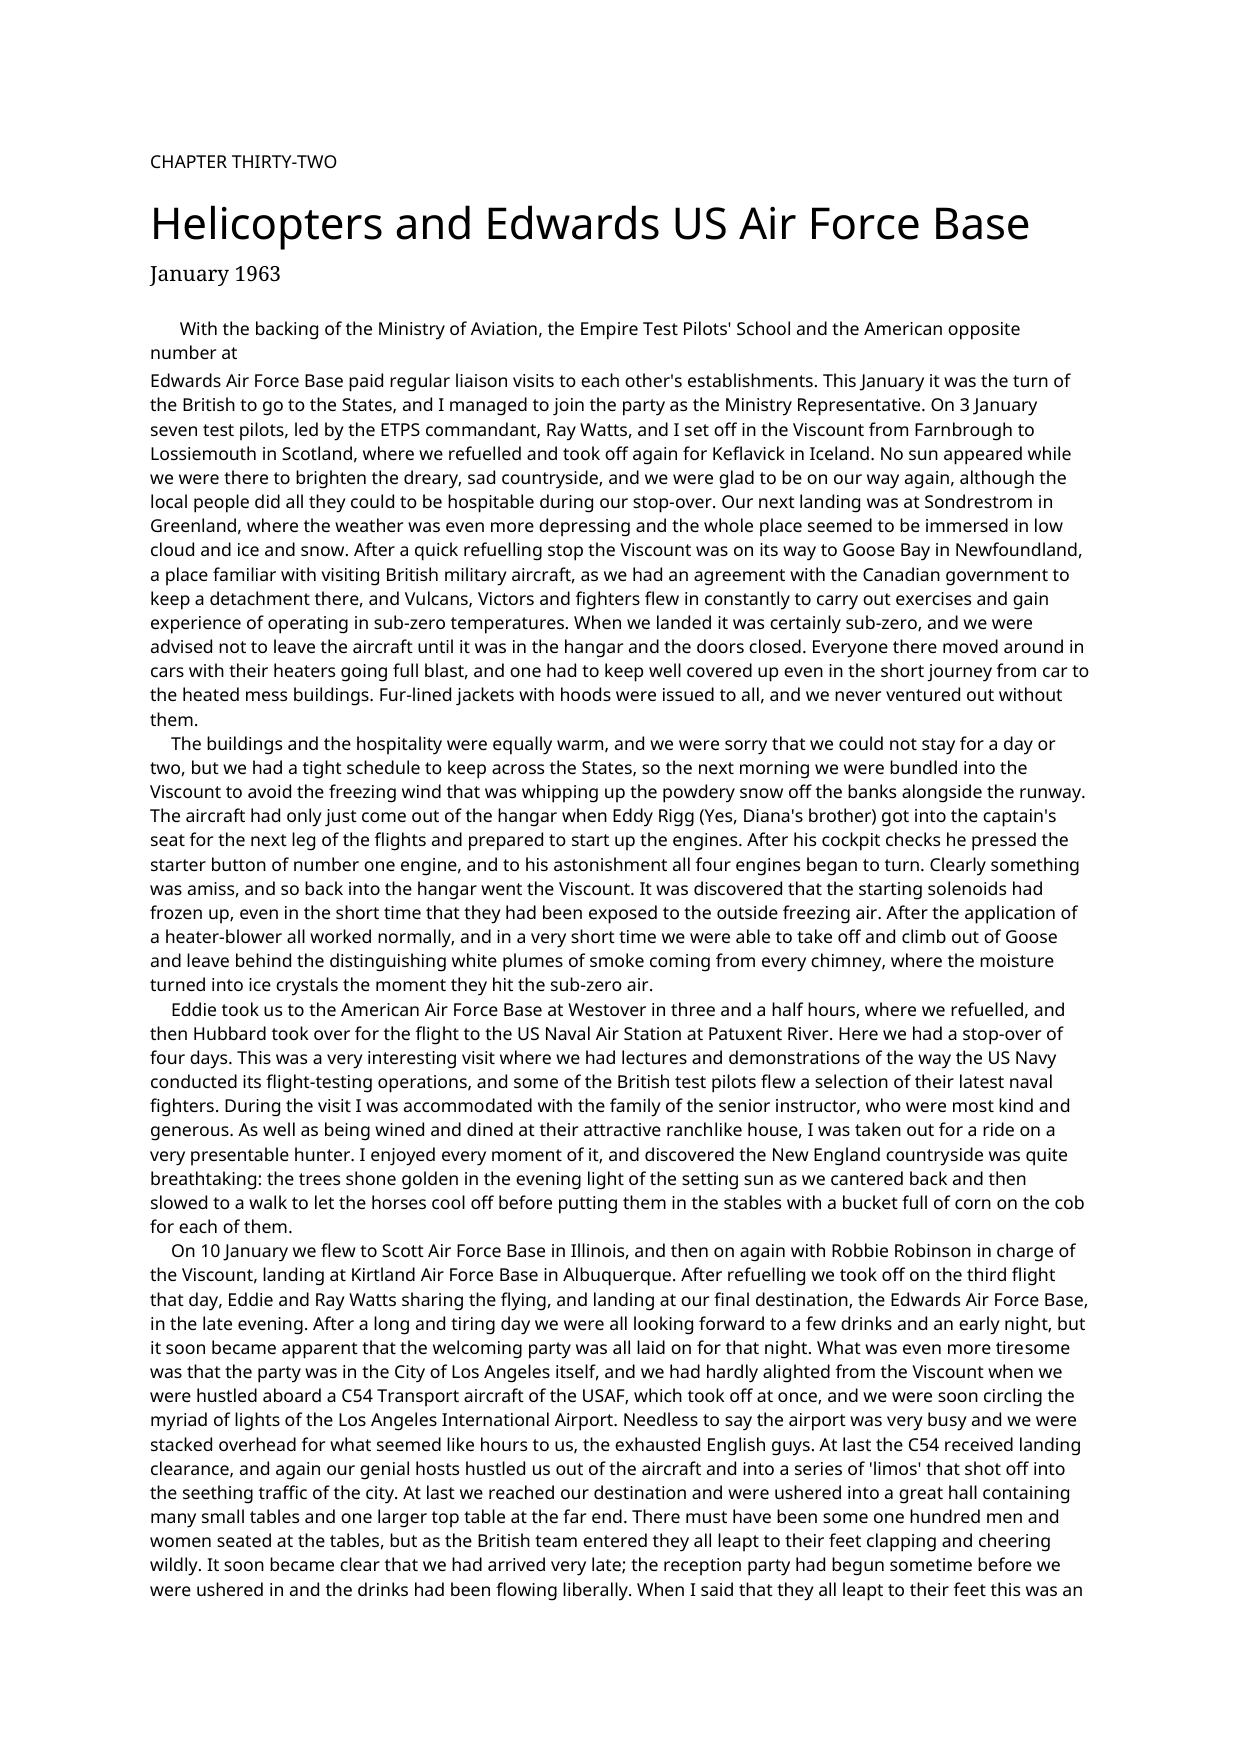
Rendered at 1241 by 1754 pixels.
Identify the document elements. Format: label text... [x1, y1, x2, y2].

text With the backing of the Ministry of Aviation, the Empire Test Pilots' School and the American opposite number at [150, 316, 1090, 364]
text January 1963 [150, 259, 1090, 288]
text Edwards Air Force Base paid regular liaison visits to each other's establishments. This January it was the turn of the British to go to the States, and I managed to join the party as the Ministry Representative. On 3 January seven test pilots, led by the ETPS commandant, Ray Watts, and I set off in the Viscount from Farnbrough to Lossiemouth in Scotland, where we refuelled and took off again for Keflavick in Iceland. No sun appeared while we were there to brighten the dreary, sad countryside, and we were glad to be on our way again, although the local people did all they could to be hospitable during our stop-over. Our next landing was at Sondrestrom in Greenland, where the weather was even more depressing and the whole place seemed to be immersed in low cloud and ice and snow. After a quick refuelling stop the Viscount was on its way to Goose Bay in Newfoundland, a place familiar with visiting British military aircraft, as we had an agreement with the Canadian government to keep a detachment there, and Vulcans, Victors and fighters flew in constantly to carry out exercises and gain experience of operating in sub-zero temperatures. When we landed it was certainly sub-zero, and we were advised not to leave the aircraft until it was in the hangar and the doors closed. Everyone there moved around in cars with their heaters going full blast, and one had to keep well covered up even in the short journey from car to the heated mess buildings. Fur-lined jackets with hoods were issued to all, and we never ventured out without them. [150, 369, 1090, 731]
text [150, 1239, 1090, 1601]
text Eddie took us to the American Air Force Base at Westover in three and a half hours, where we refuelled, and then Hubbard took over for the flight to the US Naval Air Station at Patuxent River. Here we had a stop-over of four days. This was a very interesting visit where we had lectures and demonstrations of the way the US Navy conducted its flight-testing operations, and some of the British test pilots flew a selection of their latest naval fighters. During the visit I was accommodated with the family of the senior instructor, who were most kind and generous. As well as being wined and dined at their attractive ranchlike house, I was taken out for a ride on a very presentable hunter. I enjoyed every moment of it, and discovered the New England countryside was quite breathtaking: the trees shone golden in the evening light of the setting sun as we cantered back and then slowed to a walk to let the horses cool off before putting them in the stables with a bucket full of corn on the cob for each of them. [150, 997, 1090, 1239]
subtitle Helicopters and Edwards US Air Force Base [150, 201, 1090, 249]
text The buildings and the hospitality were equally warm, and we were sorry that we could not stay for a day or two, but we had a tight schedule to keep across the States, so the next morning we were bundled into the Viscount to avoid the freezing wind that was whipping up the powdery snow off the banks alongside the runway. The aircraft had only just come out of the hangar when Eddy Rigg (Yes, Diana's brother) got into the captain's seat for the next leg of the flights and prepared to start up the engines. After his cockpit checks he pressed the starter button of number one engine, and to his astonishment all four engines began to turn. Clearly something was amiss, and so back into the hangar went the Viscount. It was discovered that the starting solenoids had frozen up, even in the short time that they had been exposed to the outside freezing air. After the application of a heater-blower all worked normally, and in a very short time we were able to take off and climb out of Goose and leave behind the distinguishing white plumes of smoke coming from every chimney, where the moisture turned into ice crystals the moment they hit the sub-zero air. [150, 731, 1090, 997]
subtitle CHAPTER THIRTY-TWO [150, 150, 1090, 174]
